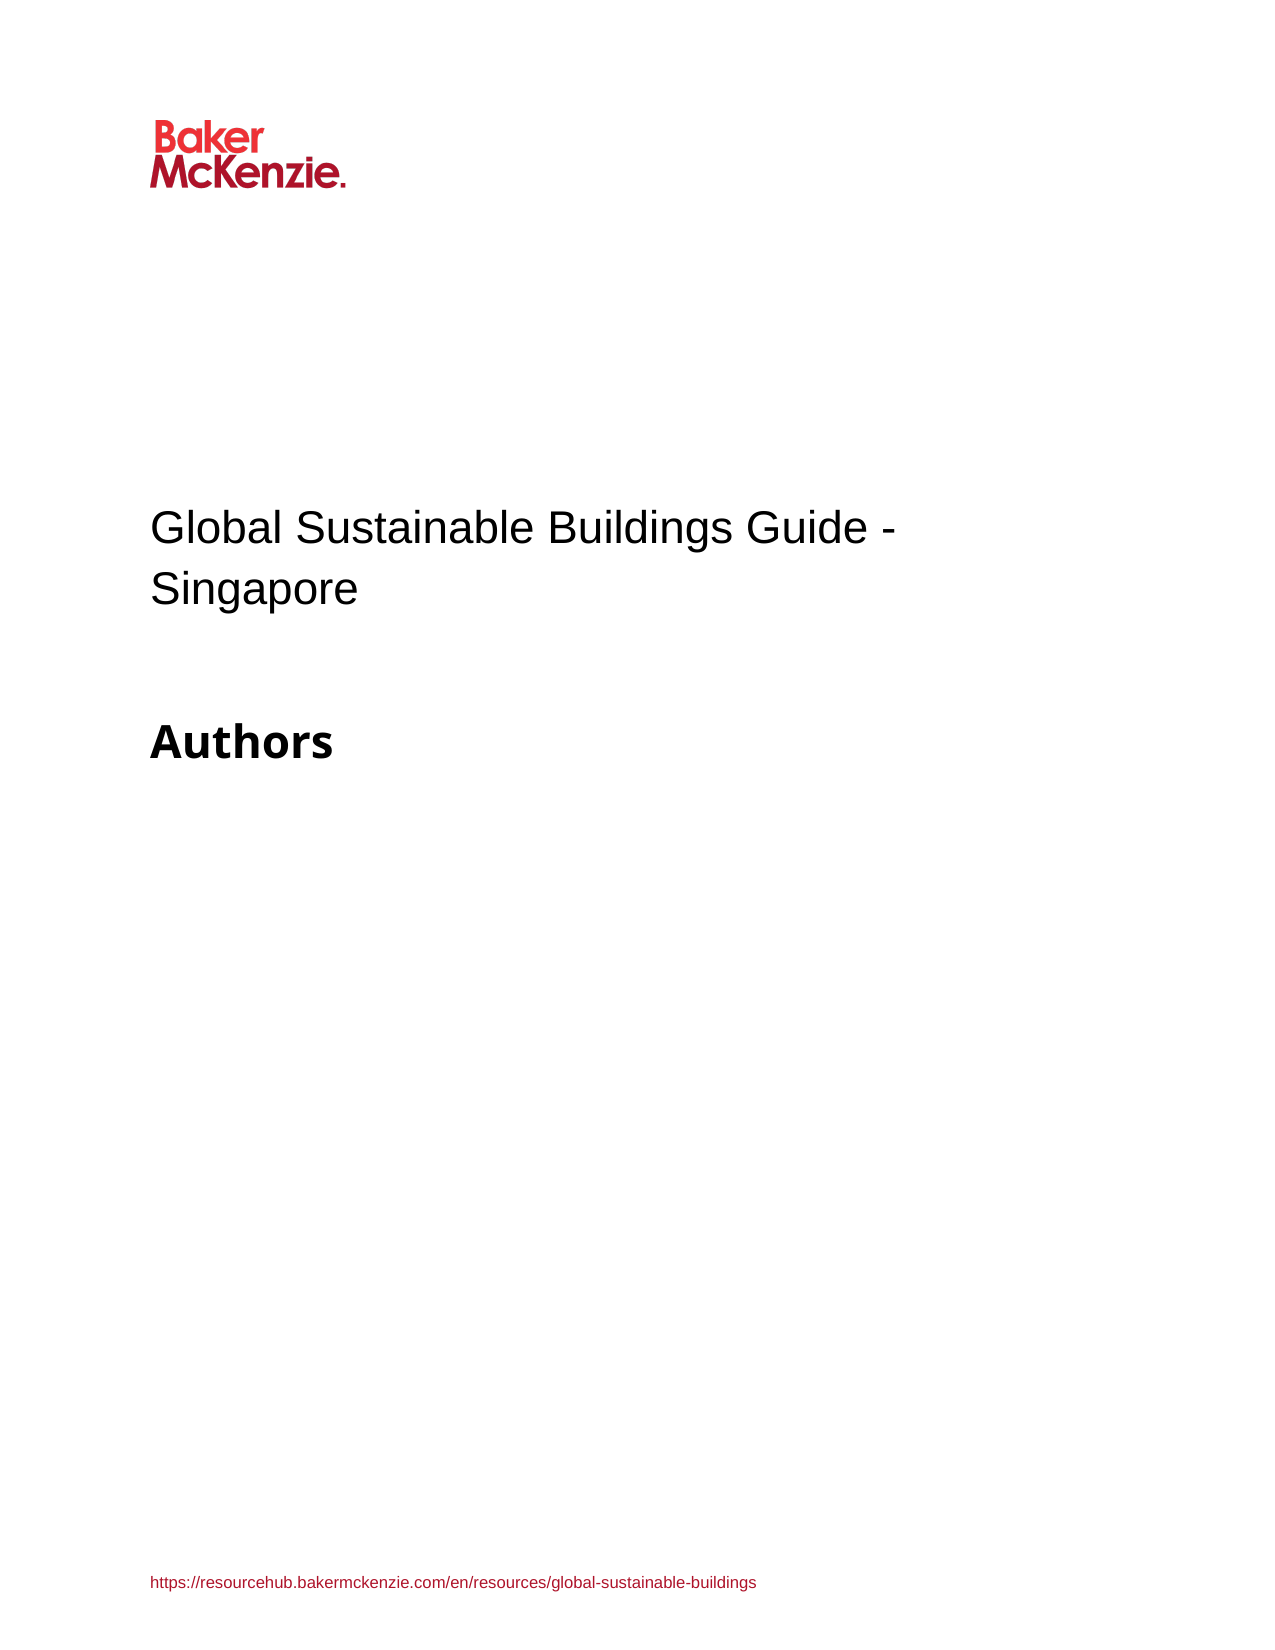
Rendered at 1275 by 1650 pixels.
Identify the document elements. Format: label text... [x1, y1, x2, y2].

subtitle Global Sustainable Buildings Guide - Singapore [150, 501, 1087, 614]
picture [150, 120, 346, 189]
title Authors [150, 709, 1087, 772]
